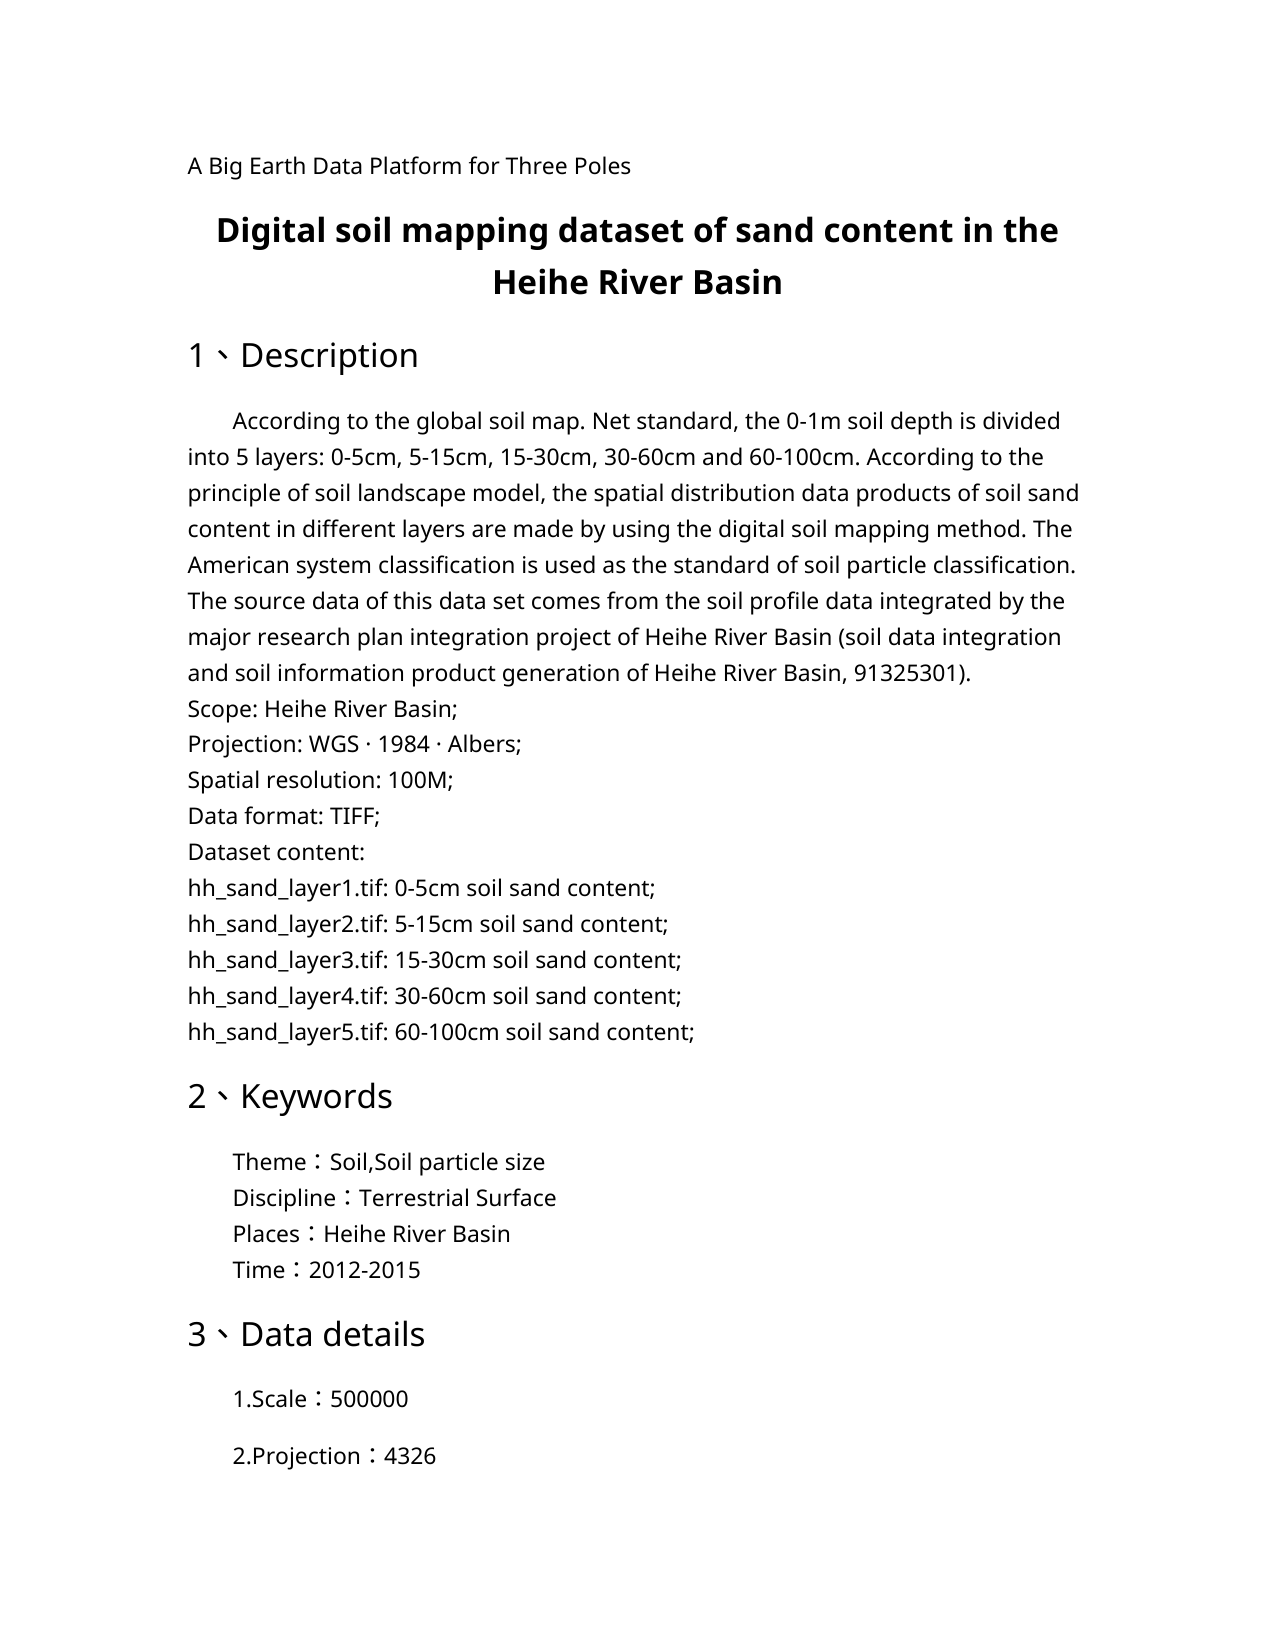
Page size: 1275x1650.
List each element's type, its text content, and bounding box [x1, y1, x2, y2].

text A Big Earth Data Platform for Three Poles [187, 150, 1087, 181]
text Theme：Soil,Soil particle size Discipline：Terrestrial Surface Places：Heihe River Basin Time：2012-2015 [232, 1146, 1087, 1285]
text 3、Data details [187, 1310, 1087, 1356]
text 1.Scale：500000 [232, 1383, 1087, 1414]
text 2、Keywords [187, 1073, 1087, 1118]
text According to the global soil map. Net standard, the 0-1m soil depth is divided into 5 layers: 0-5cm, 5-15cm, 15-30cm, 30-60cm and 60-100cm. According to the principle of soil landscape model, the spatial distribution data products of soil sand content in different layers are made by using the digital soil mapping method. The American system classification is used as the standard of soil particle classification. The source data of this data set comes from the soil profile data integrated by the major research plan integration project of Heihe River Basin (soil data integration and soil information product generation of Heihe River Basin, 91325301). Scope: Heihe River Basin; Projection: WGS · 1984 · Albers; Spatial resolution: 100M; Data format: TIFF; Dataset content: hh_sand_layer1.tif: 0-5cm soil sand content; hh_sand_layer2.tif: 5-15cm soil sand content; hh_sand_layer3.tif: 15-30cm soil sand content; hh_sand_layer4.tif: 30-60cm soil sand content; hh_sand_layer5.tif: 60-100cm soil sand content; [187, 405, 1087, 1047]
text 2.Projection：4326 [232, 1440, 1087, 1471]
text Digital soil mapping dataset of sand content in the Heihe River Basin [187, 207, 1087, 304]
text 1、Description [187, 332, 1087, 377]
